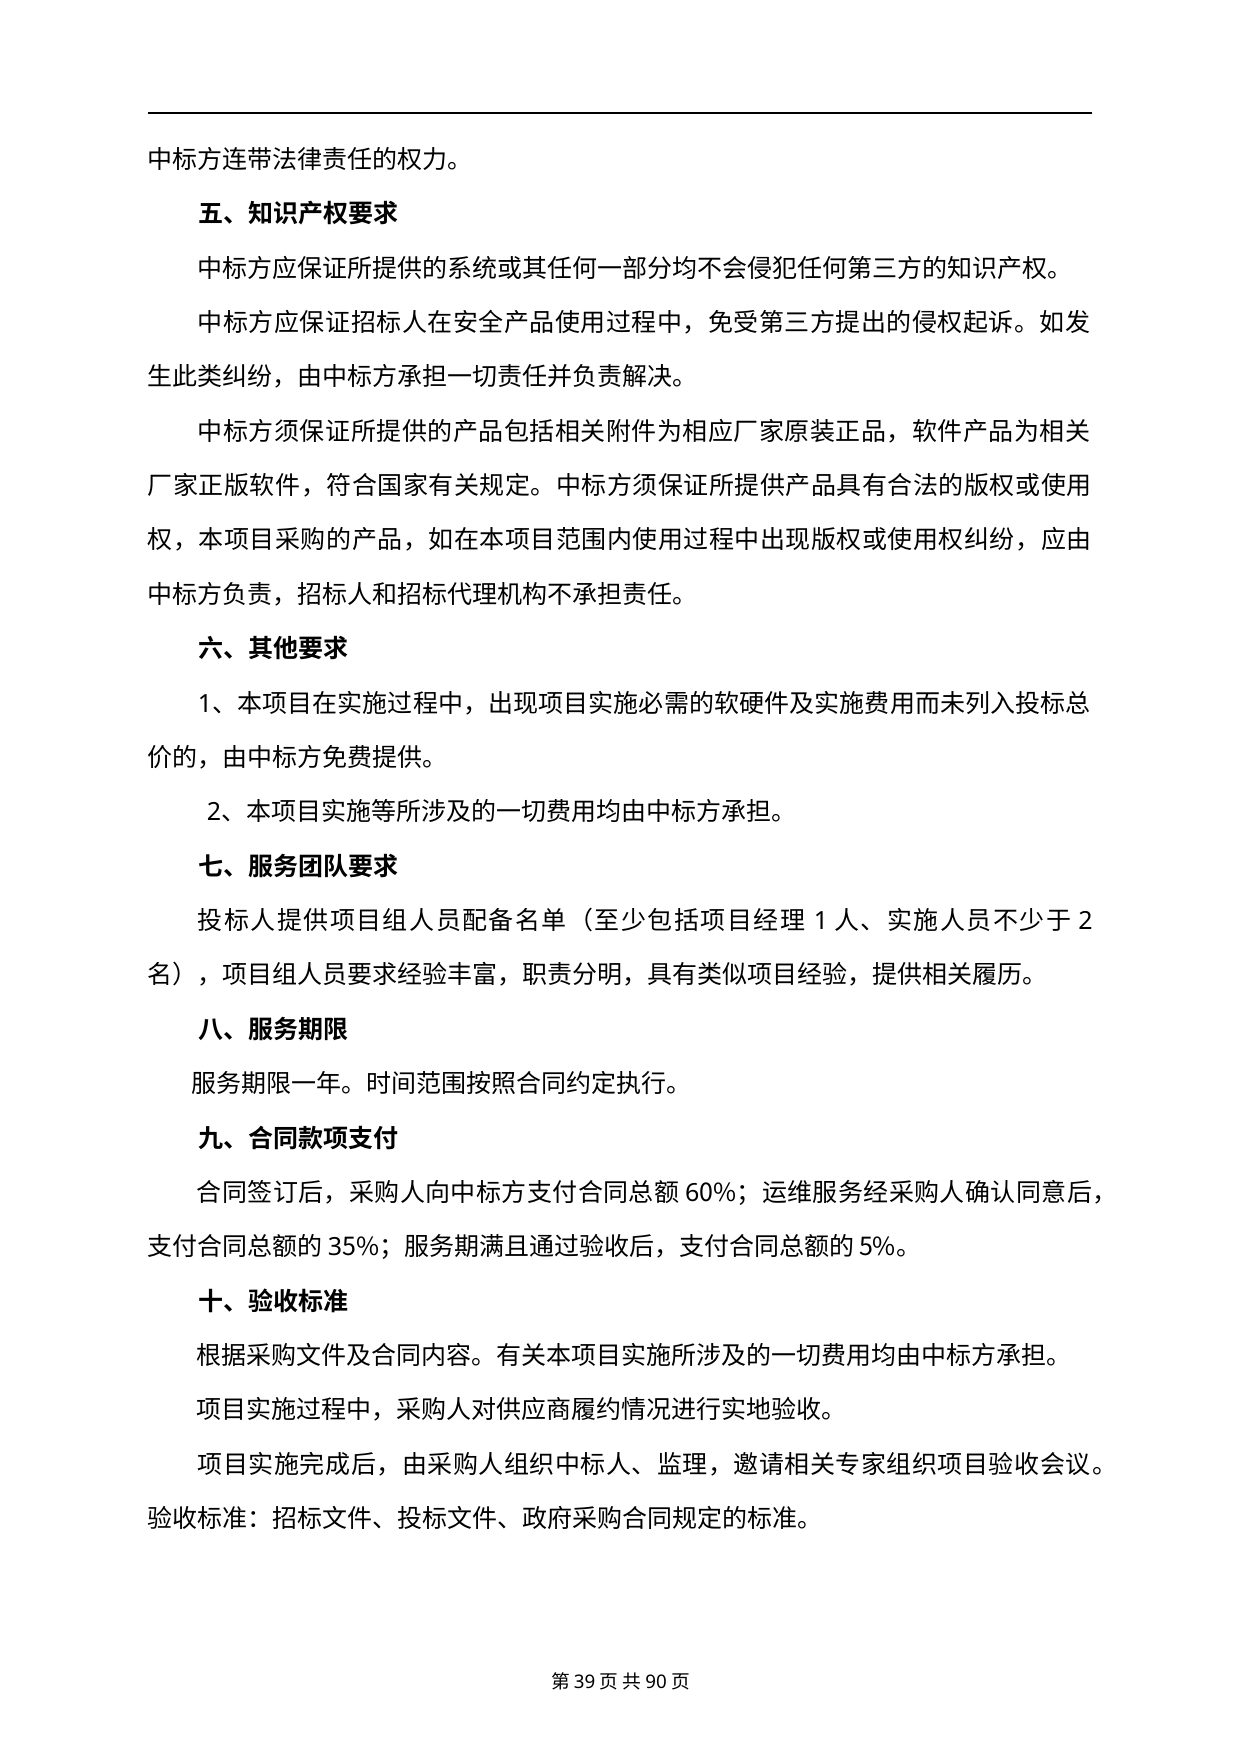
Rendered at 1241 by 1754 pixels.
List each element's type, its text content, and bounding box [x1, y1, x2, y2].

subtitle 六、其他要求 [148, 629, 1092, 665]
subtitle 九、合同款项支付 [148, 1118, 1092, 1154]
text 中标方应保证招标人在安全产品使用过程中，免受第三方提出的侵权起诉。如发生此类纠纷，由中标方承担一切责任并负责解决。 [148, 302, 1092, 393]
text 合同签订后，采购人向中标方支付合同总额60%；运维服务经采购人确认同意后，支付合同总额的35%；服务期满且通过验收后，支付合同总额的5%。 [148, 1172, 1092, 1263]
text 服务期限一年。时间范围按照合同约定执行。 [148, 1064, 1092, 1100]
text 根据采购文件及合同内容。有关本项目实施所涉及的一切费用均由中标方承担。 [148, 1336, 1092, 1372]
subtitle 五、知识产权要求 [148, 194, 1092, 230]
text 中标方应保证所提供的系统或其任何一部分均不会侵犯任何第三方的知识产权。 [148, 248, 1092, 284]
subtitle 七、服务团队要求 [148, 846, 1092, 882]
text 项目实施完成后，由采购人组织中标人、监理，邀请相关专家组织项目验收会议。验收标准：招标文件、投标文件、政府采购合同规定的标准。 [148, 1444, 1092, 1535]
subtitle 十、验收标准 [148, 1281, 1092, 1317]
subtitle 八、服务期限 [148, 1009, 1092, 1046]
text 中标方须保证所提供的产品包括相关附件为相应厂家原装正品，软件产品为相关厂家正版软件，符合国家有关规定。中标方须保证所提供产品具有合法的版权或使用权，本项目采购的产品，如在本项目范围内使用过程中出现版权或使用权纠纷，应由中标方负责，招标人和招标代理机构不承担责任。 [148, 411, 1092, 611]
text 1、本项目在实施过程中，出现项目实施必需的软硬件及实施费用而未列入投标总价的，由中标方免费提供。 [148, 683, 1092, 774]
text 2、本项目实施等所涉及的一切费用均由中标方承担。 [148, 792, 1092, 828]
text 投标人提供项目组人员配备名单（至少包括项目经理1人、实施人员不少于2名），项目组人员要求经验丰富，职责分明，具有类似项目经验，提供相关履历。 [148, 901, 1092, 991]
text 项目实施过程中，采购人对供应商履约情况进行实地验收。 [148, 1390, 1092, 1426]
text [148, 139, 1092, 176]
